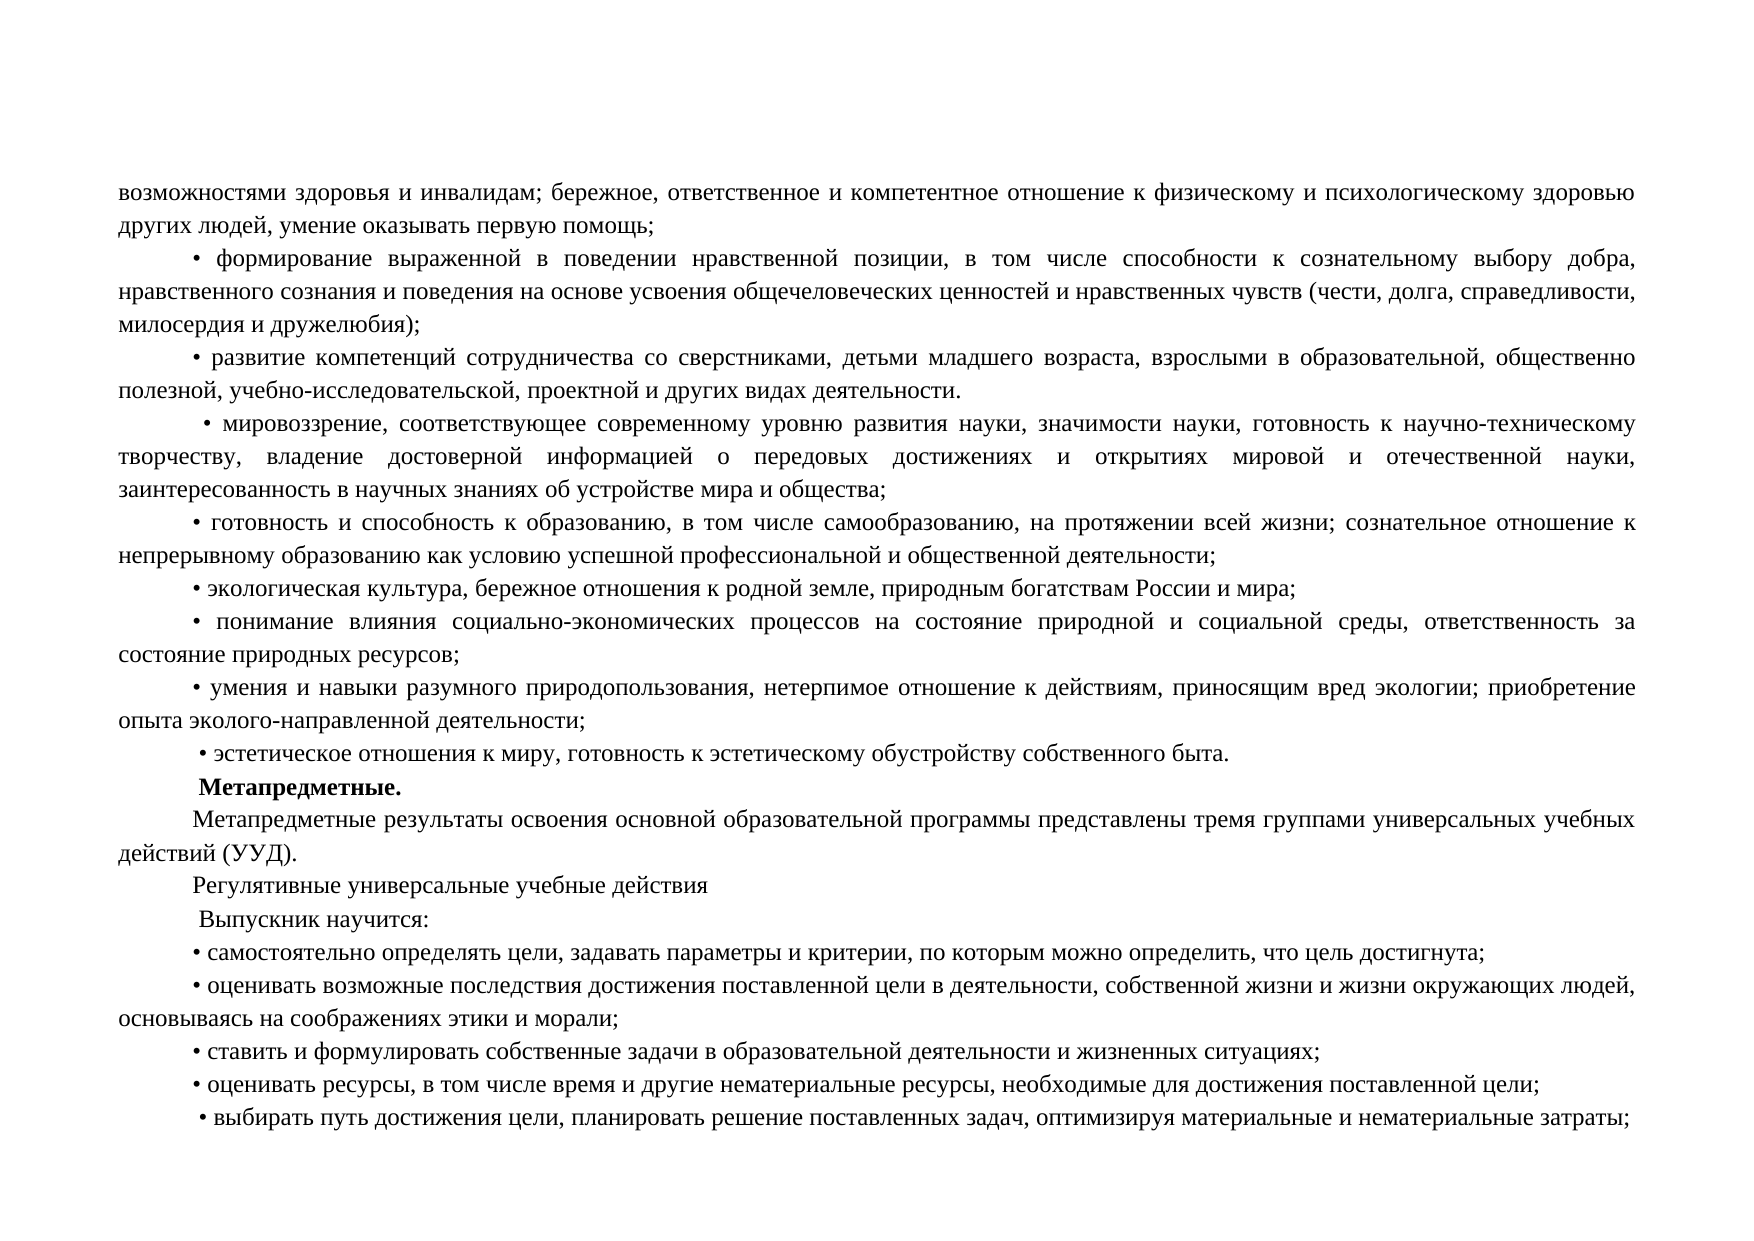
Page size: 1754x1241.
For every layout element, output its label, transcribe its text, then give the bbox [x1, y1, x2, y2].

list • умения и навыки разумного природопользования, нетерпимое отношение к действиям, приносящим вред экологии; приобретение опыта эколого-направленной деятельности; [118, 672, 1636, 734]
list • мировоззрение, соответствующее современному уровню развития науки, значимости науки, готовность к научно-техническому творчеству, владение достоверной информацией о передовых достижениях и открытиях мировой и отечественной науки, заинтересованность в научных знаниях об устройстве мира и общества; [118, 408, 1636, 503]
list • экологическая культура, бережное отношения к родной земле, природным богатствам России и мира; [118, 573, 1636, 602]
list • самостоятельно определять цели, задавать параметры и критерии, по которым можно определить, что цель достигнута; [118, 937, 1636, 965]
list Регулятивные универсальные учебные действия [118, 871, 1636, 899]
list Метапредметные результаты освоения основной образовательной программы представлены тремя группами универсальных учебных действий (УУД). [118, 804, 1636, 866]
list • понимание влияния социально-экономических процессов на состояние природной и социальной среды, ответственность за состояние природных ресурсов; [118, 606, 1636, 668]
list • формирование выраженной в поведении нравственной позиции, в том числе способности к сознательному выбору добра, нравственного сознания и поведения на основе усвоения общечеловеческих ценностей и нравственных чувств (чести, долга, справедливости, милосердия и дружелюбия); [118, 243, 1636, 338]
list • эстетическое отношения к миру, готовность к эстетическому обустройству собственного быта. [118, 738, 1636, 767]
list • ставить и формулировать собственные задачи в образовательной деятельности и жизненных ситуациях; [118, 1036, 1636, 1064]
list Метапредметные. [118, 772, 1636, 800]
list • оценивать возможные последствия достижения поставленной цели в деятельности, собственной жизни и жизни окружающих людей, основываясь на соображениях этики и морали; [118, 970, 1636, 1031]
list Выпускник научится: [118, 904, 1636, 932]
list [118, 177, 1636, 239]
list • выбирать путь достижения цели, планировать решение поставленных задач, оптимизируя материальные и нематериальные затраты; [118, 1102, 1636, 1131]
list • развитие компетенций сотрудничества со сверстниками, детьми младшего возраста, взрослыми в образовательной, общественно полезной, учебно-исследовательской, проектной и других видах деятельности. [118, 342, 1636, 404]
list • оценивать ресурсы, в том числе время и другие нематериальные ресурсы, необходимые для достижения поставленной цели; [118, 1069, 1636, 1097]
list • готовность и способность к образованию, в том числе самообразованию, на протяжении всей жизни; сознательное отношение к непрерывному образованию как условию успешной профессиональной и общественной деятельности; [118, 507, 1636, 569]
